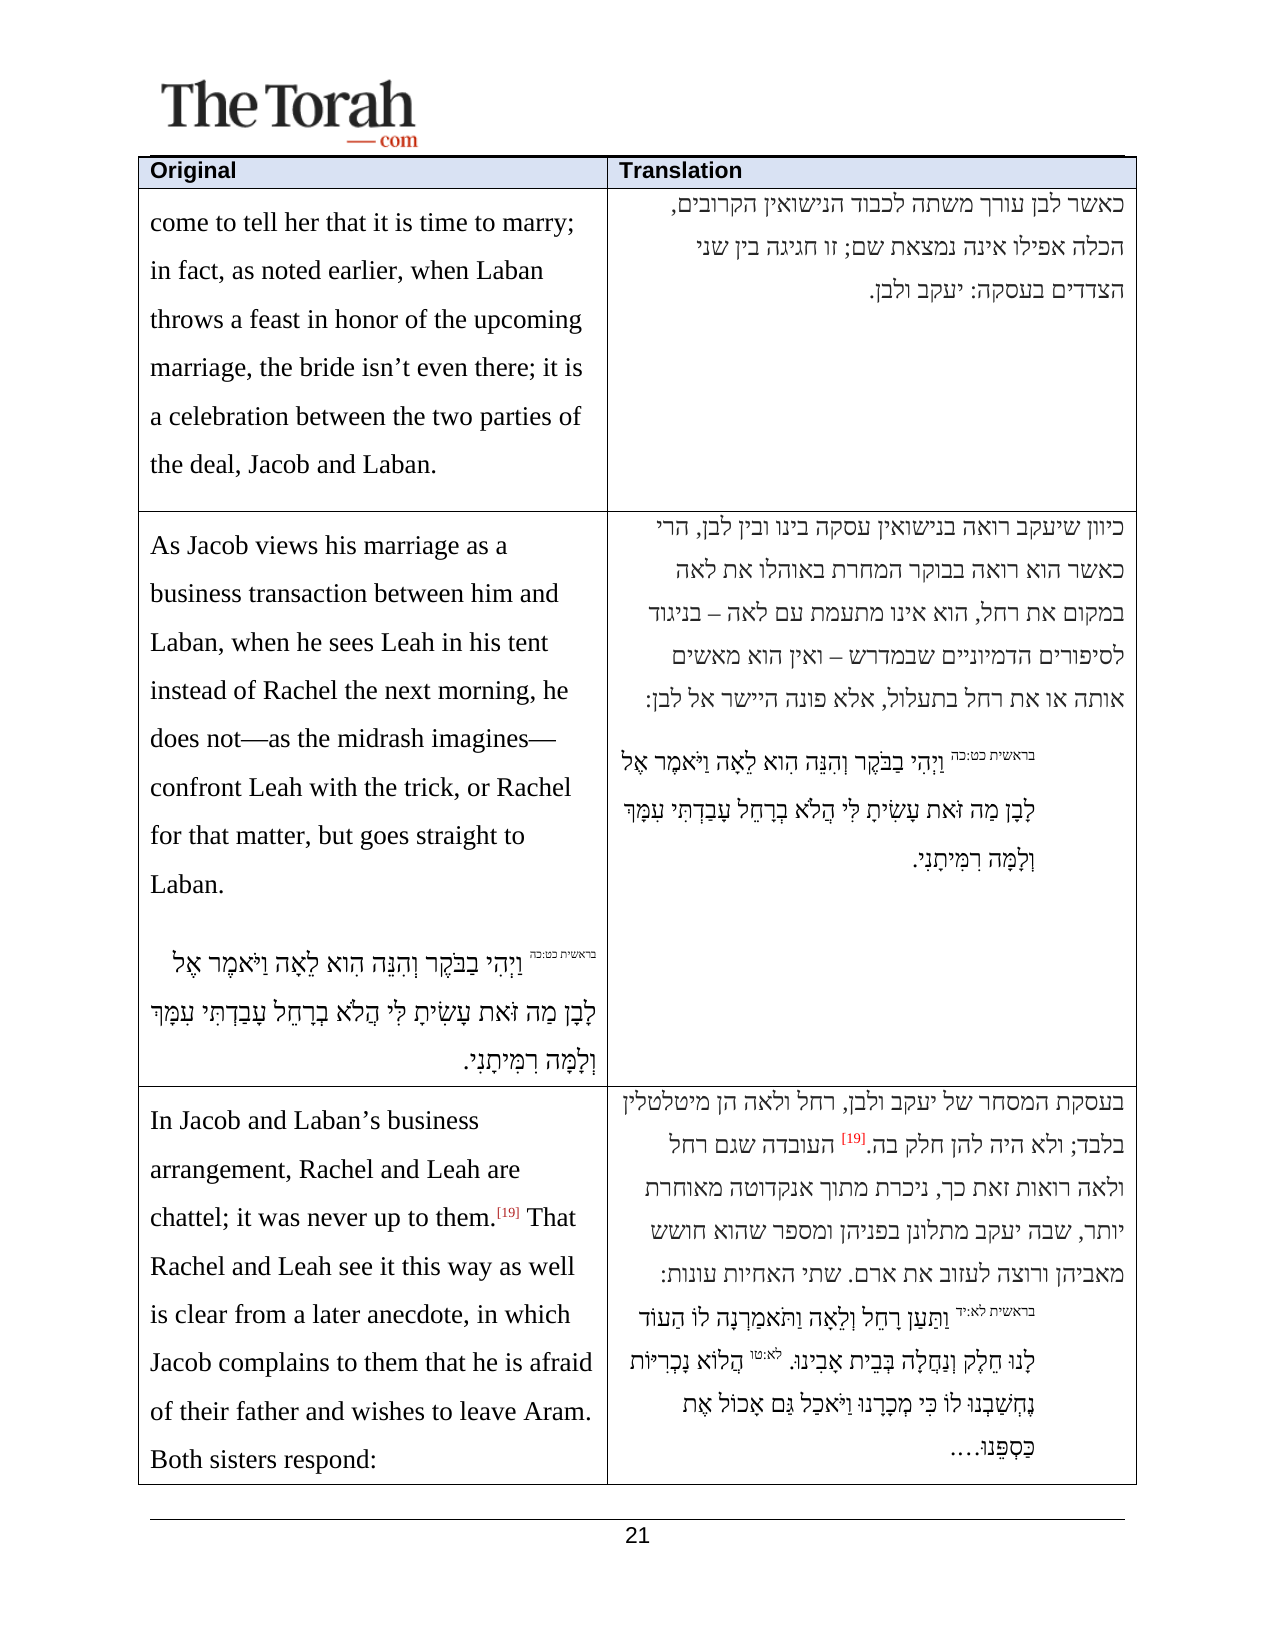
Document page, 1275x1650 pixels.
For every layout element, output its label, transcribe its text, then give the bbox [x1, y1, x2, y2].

table_header Translation [608, 158, 1136, 188]
table_cell כיוון שיעקב רואה בנישואין עסקה בינו ובין לבן, הרי כאשר הוא רואה בבוקר המחרת באוהלו את לאה במקום את רחל, הוא אינו מתעמת עם לאה – בניגוד לסיפורים הדמיוניים שבמדרש – ואין הוא מאשים אותה או את רחל בתעלול, אלא פונה היישר אל לבן: בראשית כט:כה וַיְהִי בַבֹּקֶר וְהִנֵּה הִוא לֵאָה וַיֹּאמֶר אֶל לָבָן מַה זֹּאת עָשִׂיתָ לִּי הֲלֹא בְרָחֵל עָבַדְתִּי עִמָּךְ וְלָמָּה רִמִּיתָנִי. [608, 512, 1136, 1086]
table_cell As Jacob views his marriage as a business transaction between him and Laban, when he sees Leah in his tent instead of Rachel the next morning, he does not—as the midrash imagines—confront Leah with the trick, or Rachel for that matter, but goes straight to Laban. בראשית כט:כה וַיְהִי בַבֹּקֶר וְהִנֵּה הִוא לֵאָה וַיֹּאמֶר אֶל לָבָן מַה זֹּאת עָשִׂיתָ לִּי הֲלֹא בְרָחֵל עָבַדְתִּי עִמָּךְ וְלָמָּה רִמִּיתָנִי. [139, 512, 607, 1086]
table_header Original [139, 158, 607, 188]
picture [150, 75, 424, 154]
